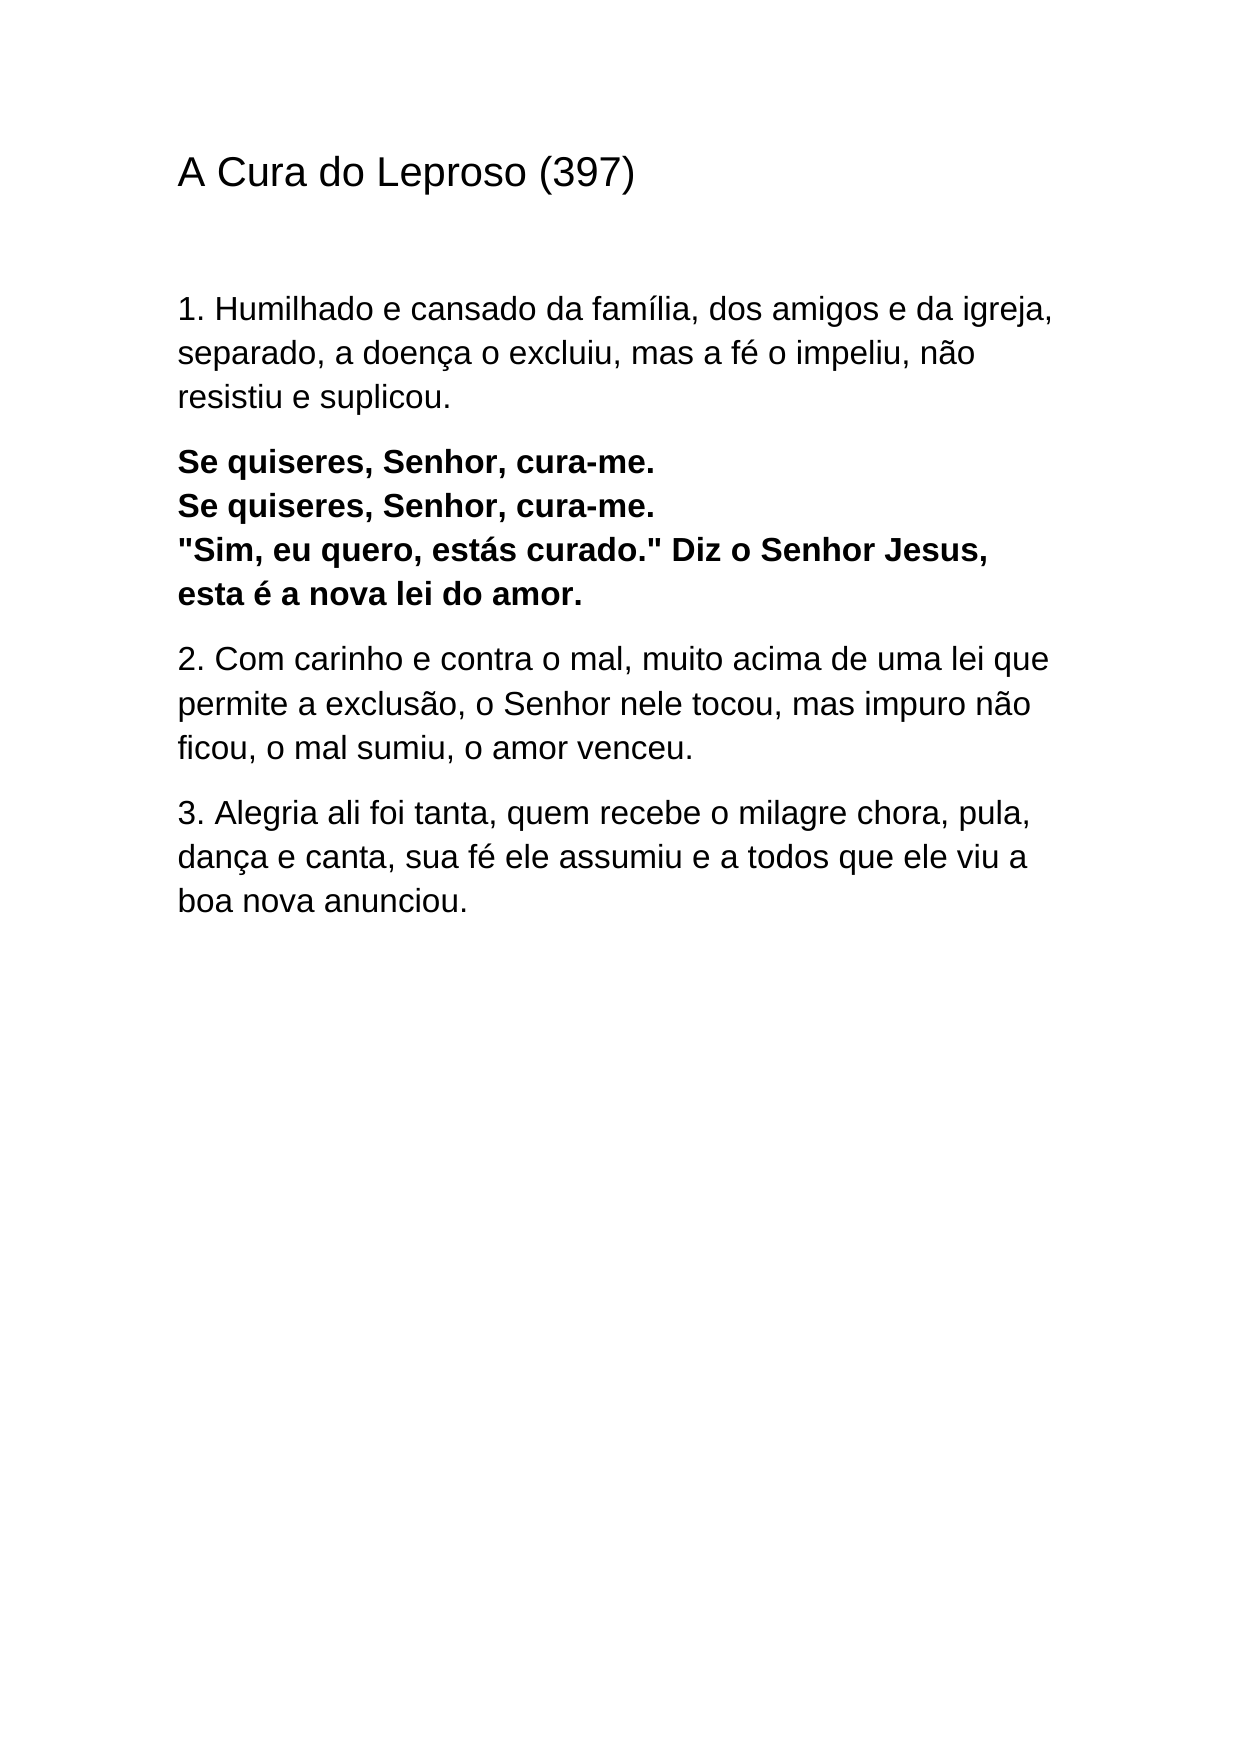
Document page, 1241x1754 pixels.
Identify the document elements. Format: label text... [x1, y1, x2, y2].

text 1. Humilhado e cansado da família, dos amigos e da igreja, separado, a doença o excluiu, mas a fé o impeliu, não resistiu e suplicou. [177, 288, 1063, 415]
text Se quiseres, Senhor, cura-me. Se quiseres, Senhor, cura-me. "Sim, eu quero, estás curado." Diz o Senhor Jesus, esta é a nova lei do amor. [177, 442, 1063, 613]
text 2. Com carinho e contra o mal, muito acima de uma lei que permite a exclusão, o Senhor nele tocou, mas impuro não ficou, o mal sumiu, o amor venceu. [177, 639, 1063, 766]
text 3. Alegria ali foi tanta, quem recebe o milagre chora, pula, dança e canta, sua fé ele assumiu e a todos que ele viu a boa nova anunciou. [177, 793, 1063, 919]
text A Cura do Leproso (397) [177, 148, 1063, 196]
